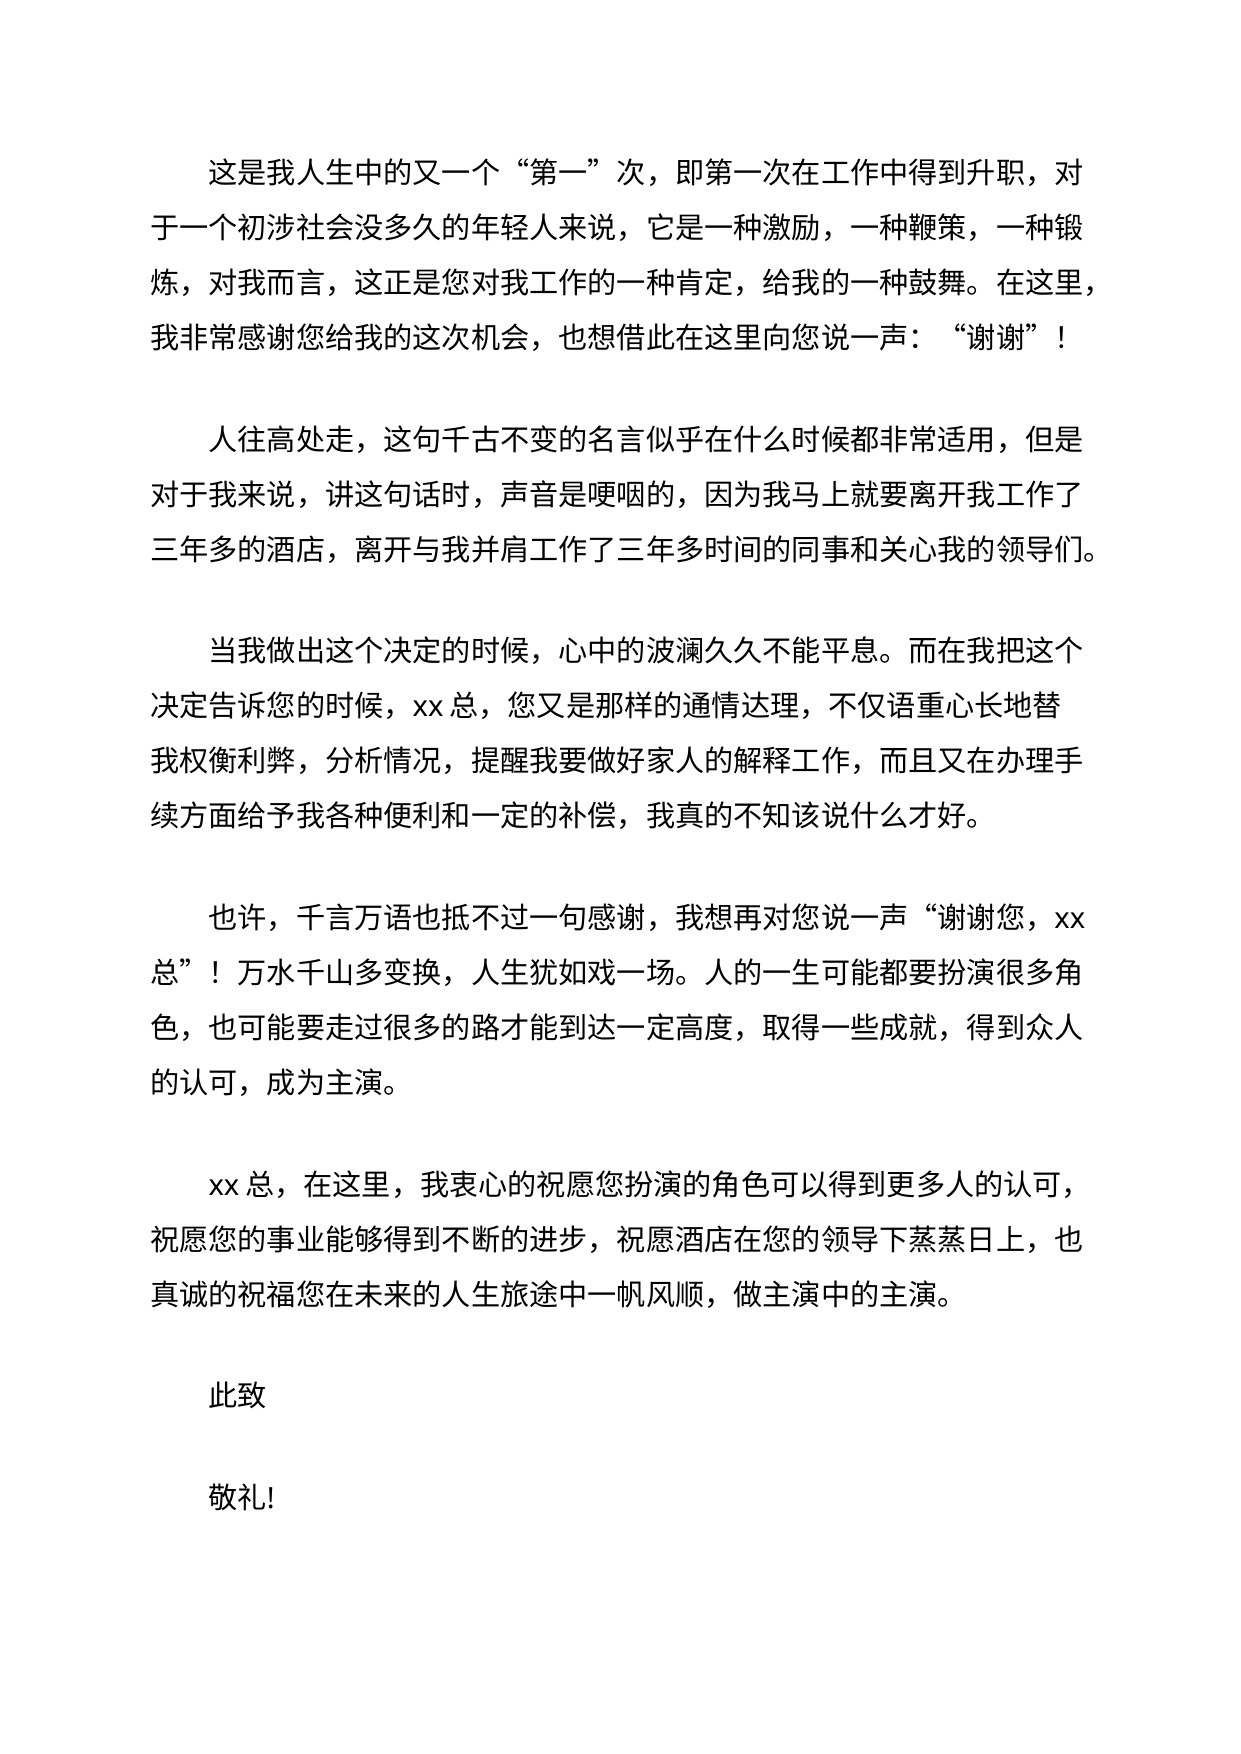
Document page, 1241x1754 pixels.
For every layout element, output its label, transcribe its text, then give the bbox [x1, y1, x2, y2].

text 这是我人生中的又一个“第一”次，即第一次在工作中得到升职，对于一个初涉社会没多久的年轻人来说，它是一种激励，一种鞭策，一种锻炼，对我而言，这正是您对我工作的一种肯定，给我的一种鼓舞。在这里，我非常感谢您给我的这次机会，也想借此在这里向您说一声：“谢谢”！ [150, 150, 1090, 357]
text 也许，千言万语也抵不过一句感谢，我想再对您说一声“谢谢您，xx总”！万水千山多变换，人生犹如戏一场。人的一生可能都要扮演很多角色，也可能要走过很多的路才能到达一定高度，取得一些成就，得到众人的认可，成为主演。 [150, 894, 1090, 1102]
text 敬礼! [150, 1474, 1090, 1517]
text 此致 [150, 1373, 1090, 1415]
text 人往高处走，这句千古不变的名言似乎在什么时候都非常适用，但是对于我来说，讲这句话时，声音是哽咽的，因为我马上就要离开我工作了三年多的酒店，离开与我并肩工作了三年多时间的同事和关心我的领导们。 [150, 416, 1090, 568]
text xx总，在这里，我衷心的祝愿您扮演的角色可以得到更多人的认可，祝愿您的事业能够得到不断的进步，祝愿酒店在您的领导下蒸蒸日上，也真诚的祝福您在未来的人生旅途中一帆风顺，做主演中的主演。 [150, 1161, 1090, 1313]
text 当我做出这个决定的时候，心中的波澜久久不能平息。而在我把这个决定告诉您的时候，xx总，您又是那样的通情达理，不仅语重心长地替我权衡利弊，分析情况，提醒我要做好家人的解释工作，而且又在办理手续方面给予我各种便利和一定的补偿，我真的不知该说什么才好。 [150, 628, 1090, 835]
